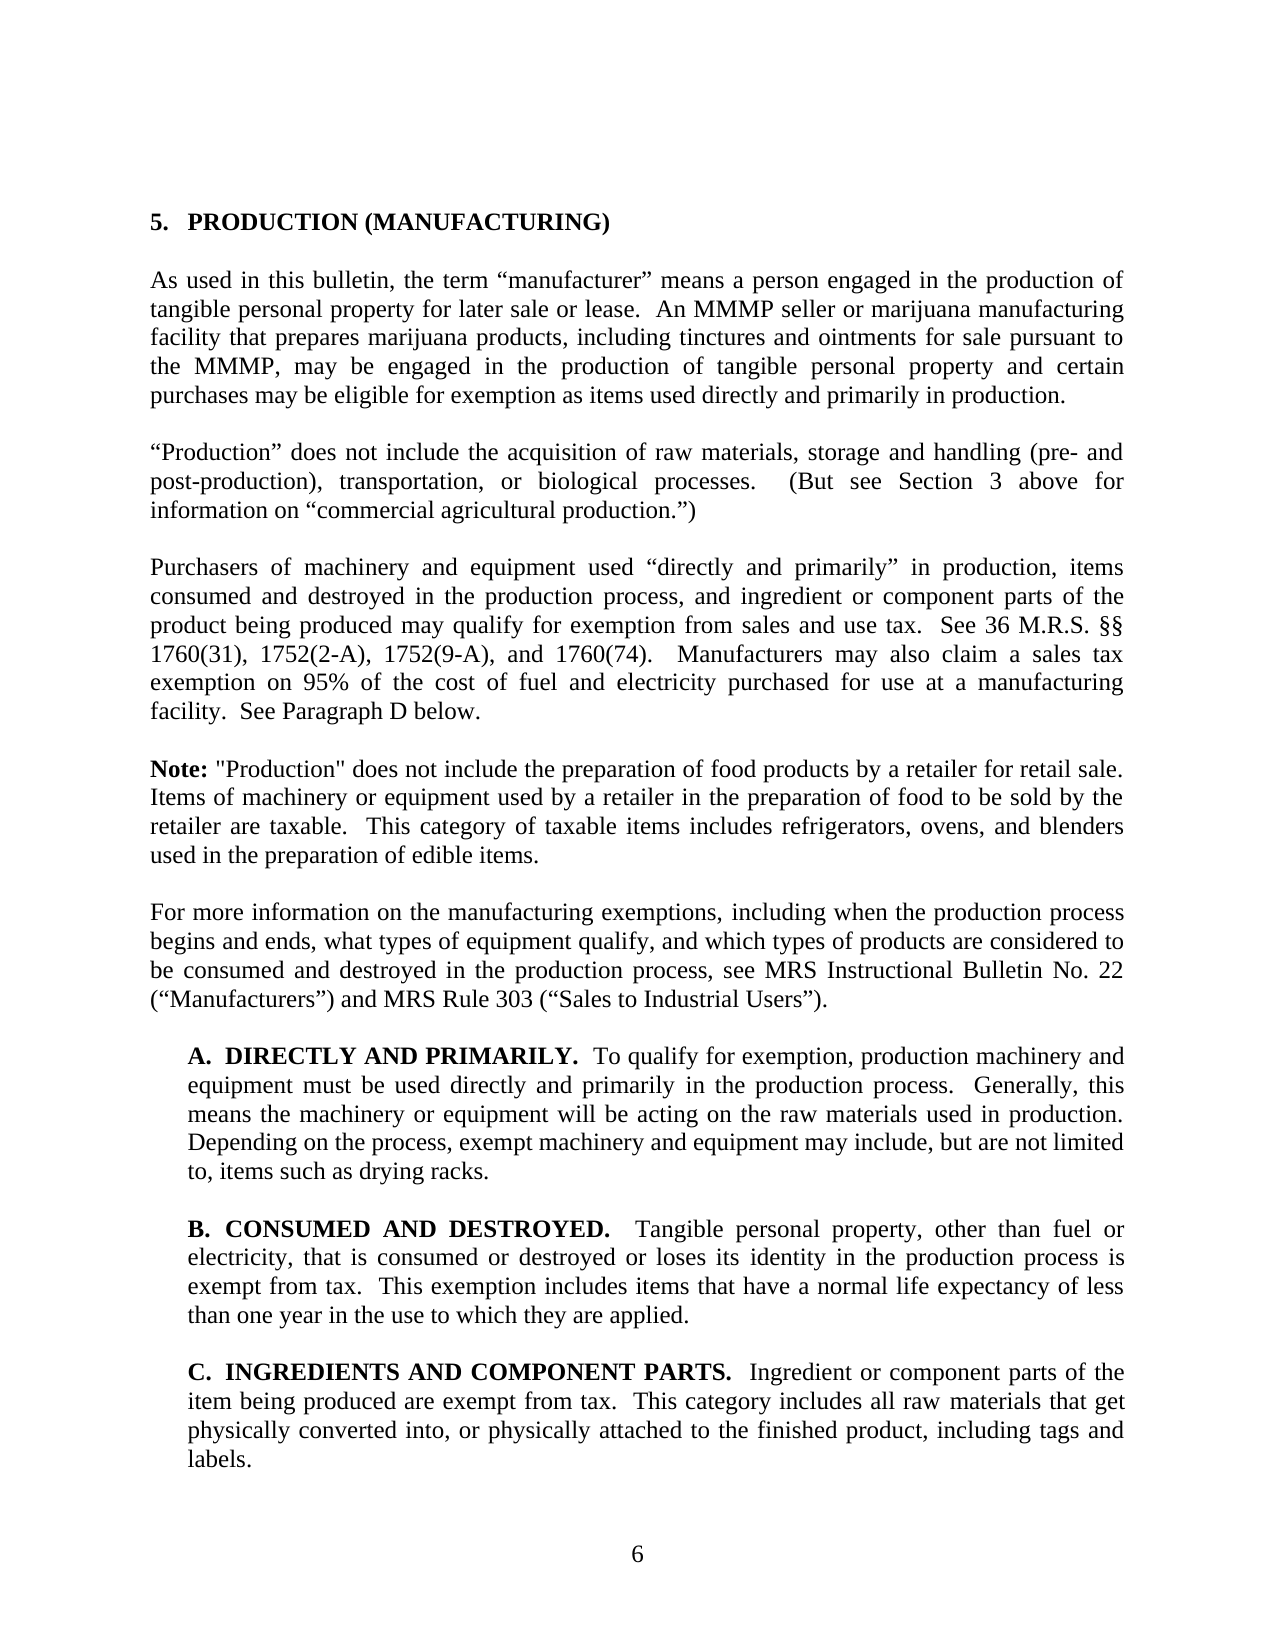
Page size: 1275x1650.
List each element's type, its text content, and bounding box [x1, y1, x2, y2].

text “Production” does not include the acquisition of raw materials, storage and handling (pre- and post-production), transportation, or biological processes. (But see Section 3 above for information on “commercial agricultural production.”) [150, 437, 1125, 524]
text Note: "Production" does not include the preparation of food products by a retailer for retail sale. Items of machinery or equipment used by a retailer in the preparation of food to be sold by the retailer are taxable. This category of taxable items includes refrigerators, ovens, and blenders used in the preparation of edible items. [150, 754, 1125, 869]
text 5. PRODUCTION (MANUFACTURING) [150, 207, 1125, 236]
text Purchasers of machinery and equipment used “directly and primarily” in production, items consumed and destroyed in the production process, and ingredient or component parts of the product being produced may qualify for exemption from sales and use tax. See 36 M.R.S. §§ 1760(31), 1752(2-A), 1752(9-A), and 1760(74). Manufacturers may also claim a sales tax exemption on 95% of the cost of fuel and electricity purchased for use at a manufacturing facility. See Paragraph D below. [150, 552, 1125, 725]
text A. DIRECTLY AND PRIMARILY. To qualify for exemption, production machinery and equipment must be used directly and primarily in the production process. Generally, this means the machinery or equipment will be acting on the raw materials used in production. Depending on the process, exempt machinery and equipment may include, but are not limited to, items such as drying racks. [187, 1041, 1125, 1185]
text B. CONSUMED AND DESTROYED. Tangible personal property, other than fuel or electricity, that is consumed or destroyed or loses its identity in the production process is exempt from tax. This exemption includes items that have a normal life expectancy of less than one year in the use to which they are applied. [187, 1214, 1125, 1329]
text For more information on the manufacturing exemptions, including when the production process begins and ends, what types of equipment qualify, and which types of products are considered to be consumed and destroyed in the production process, see MRS Instructional Bulletin No. 22 (“Manufacturers”) and MRS Rule 303 (“Sales to Industrial Users”). [150, 897, 1125, 1012]
text C. INGREDIENTS AND COMPONENT PARTS. Ingredient or component parts of the item being produced are exempt from tax. This category includes all raw materials that get physically converted into, or physically attached to the finished product, including tags and labels. [187, 1357, 1125, 1472]
text As used in this bulletin, the term “manufacturer” means a person engaged in the production of tangible personal property for later sale or lease. An MMMP seller or marijuana manufacturing facility that prepares marijuana products, including tinctures and ointments for sale pursuant to the MMMP, may be engaged in the production of tangible personal property and certain purchases may be eligible for exemption as items used directly and primarily in production. [150, 265, 1125, 409]
